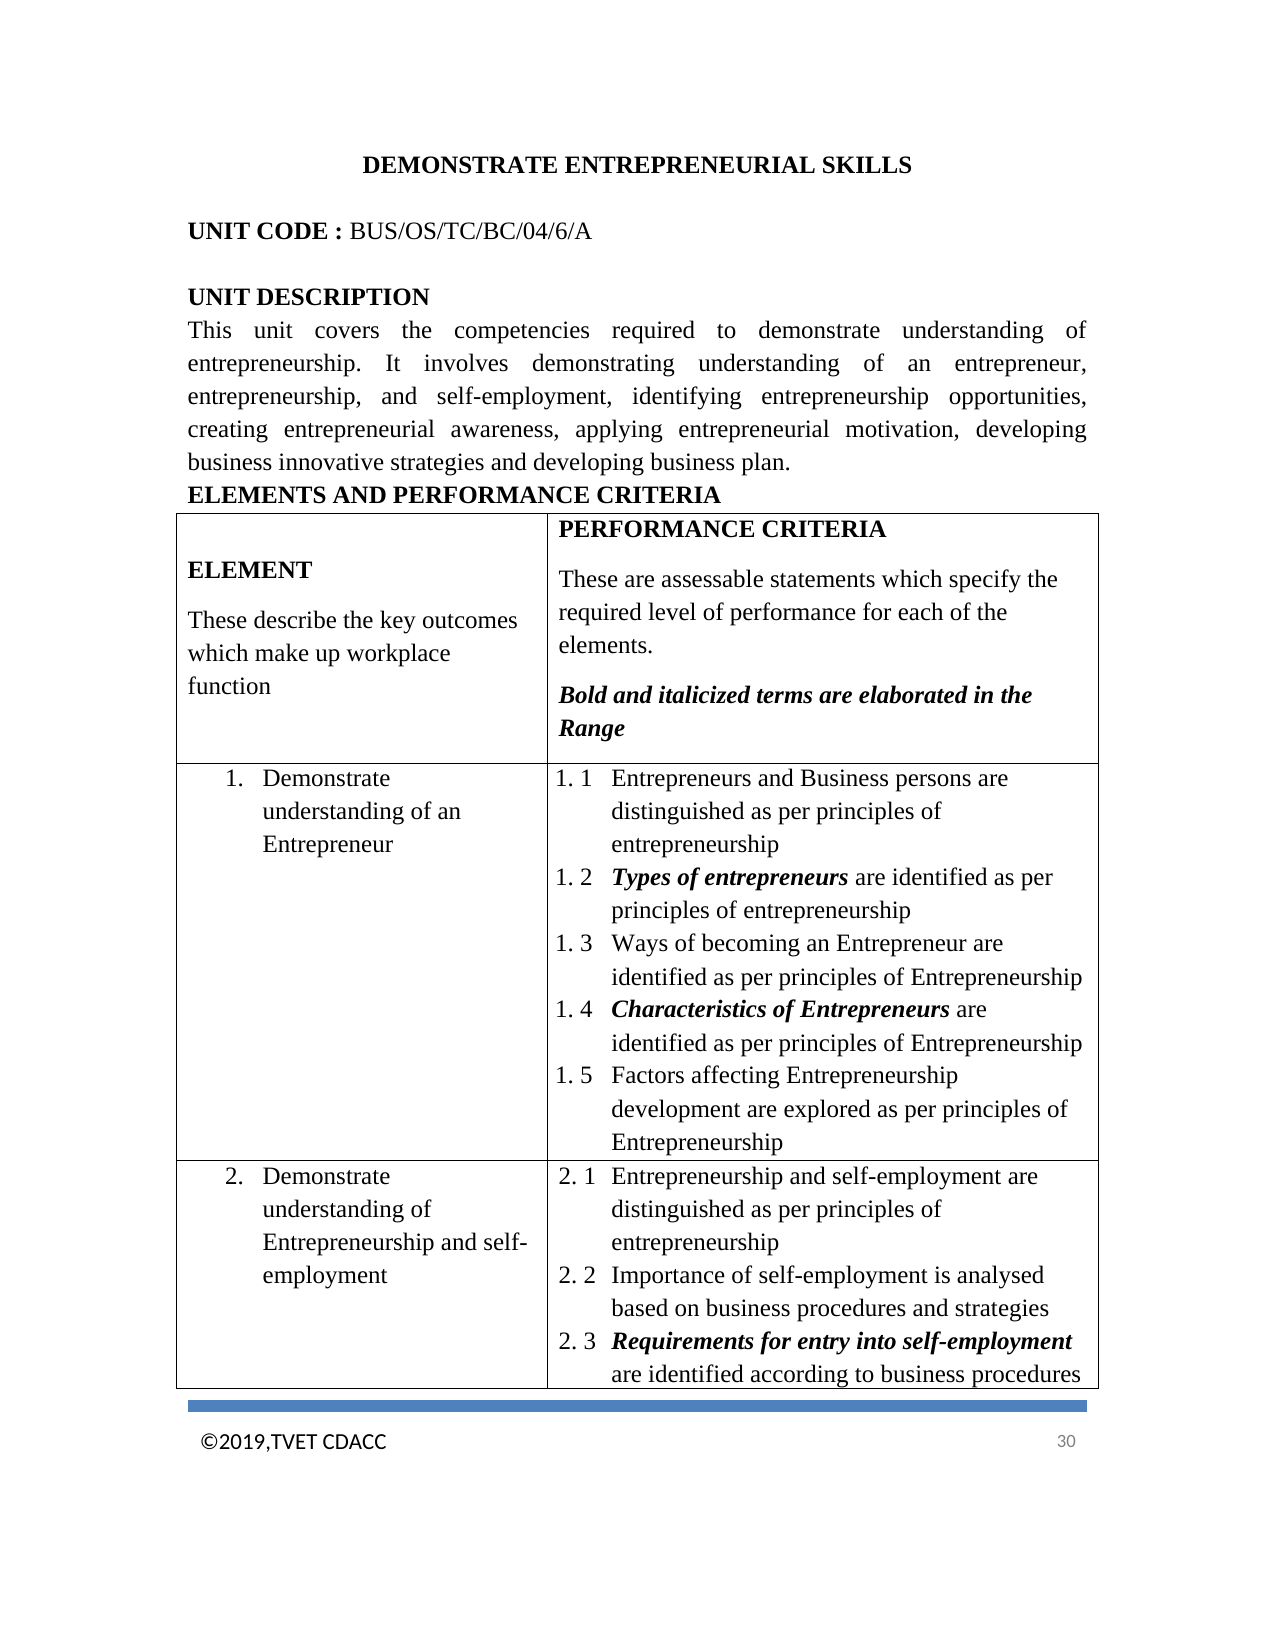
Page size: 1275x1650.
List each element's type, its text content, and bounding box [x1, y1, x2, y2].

table_header PERFORMANCE CRITERIA These are assessable statements which specify the required level of performance for each of the elements. Bold and italicized terms are elaborated in the Range [548, 514, 1098, 762]
table_header ELEMENT These describe the key outcomes which make up workplace function [177, 514, 547, 762]
table_cell Entrepreneurs and Business persons are distinguished as per principles of entrepreneurship Types of entrepreneurs are identified as per principles of entrepreneurship Ways of becoming an Entrepreneur are identified as per principles of Entrepreneurship Characteristics of Entrepreneurs are identified as per principles of Entrepreneurship Factors affecting Entrepreneurship development are explored as per principles of Entrepreneurship [548, 764, 1098, 1160]
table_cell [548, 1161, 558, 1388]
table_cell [177, 1161, 547, 1388]
table_cell Demonstrate understanding of an Entrepreneur [177, 764, 547, 1160]
text UNIT DESCRIPTION [187, 282, 1087, 311]
text DEMONSTRATE ENTREPRENEURIAL SKILLS [187, 150, 1087, 179]
text ELEMENTS AND PERFORMANCE CRITERIA [187, 480, 1087, 509]
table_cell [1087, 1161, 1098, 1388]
text UNIT CODE : BUS/OS/TC/BC/04/6/A [187, 216, 1087, 245]
text This unit covers the competencies required to demonstrate understanding of entrepreneurship. It involves demonstrating understanding of an entrepreneur, entrepreneurship, and self-employment, identifying entrepreneurship opportunities, creating entrepreneurial awareness, applying entrepreneurial motivation, developing business innovative strategies and developing business plan. [187, 315, 1087, 476]
